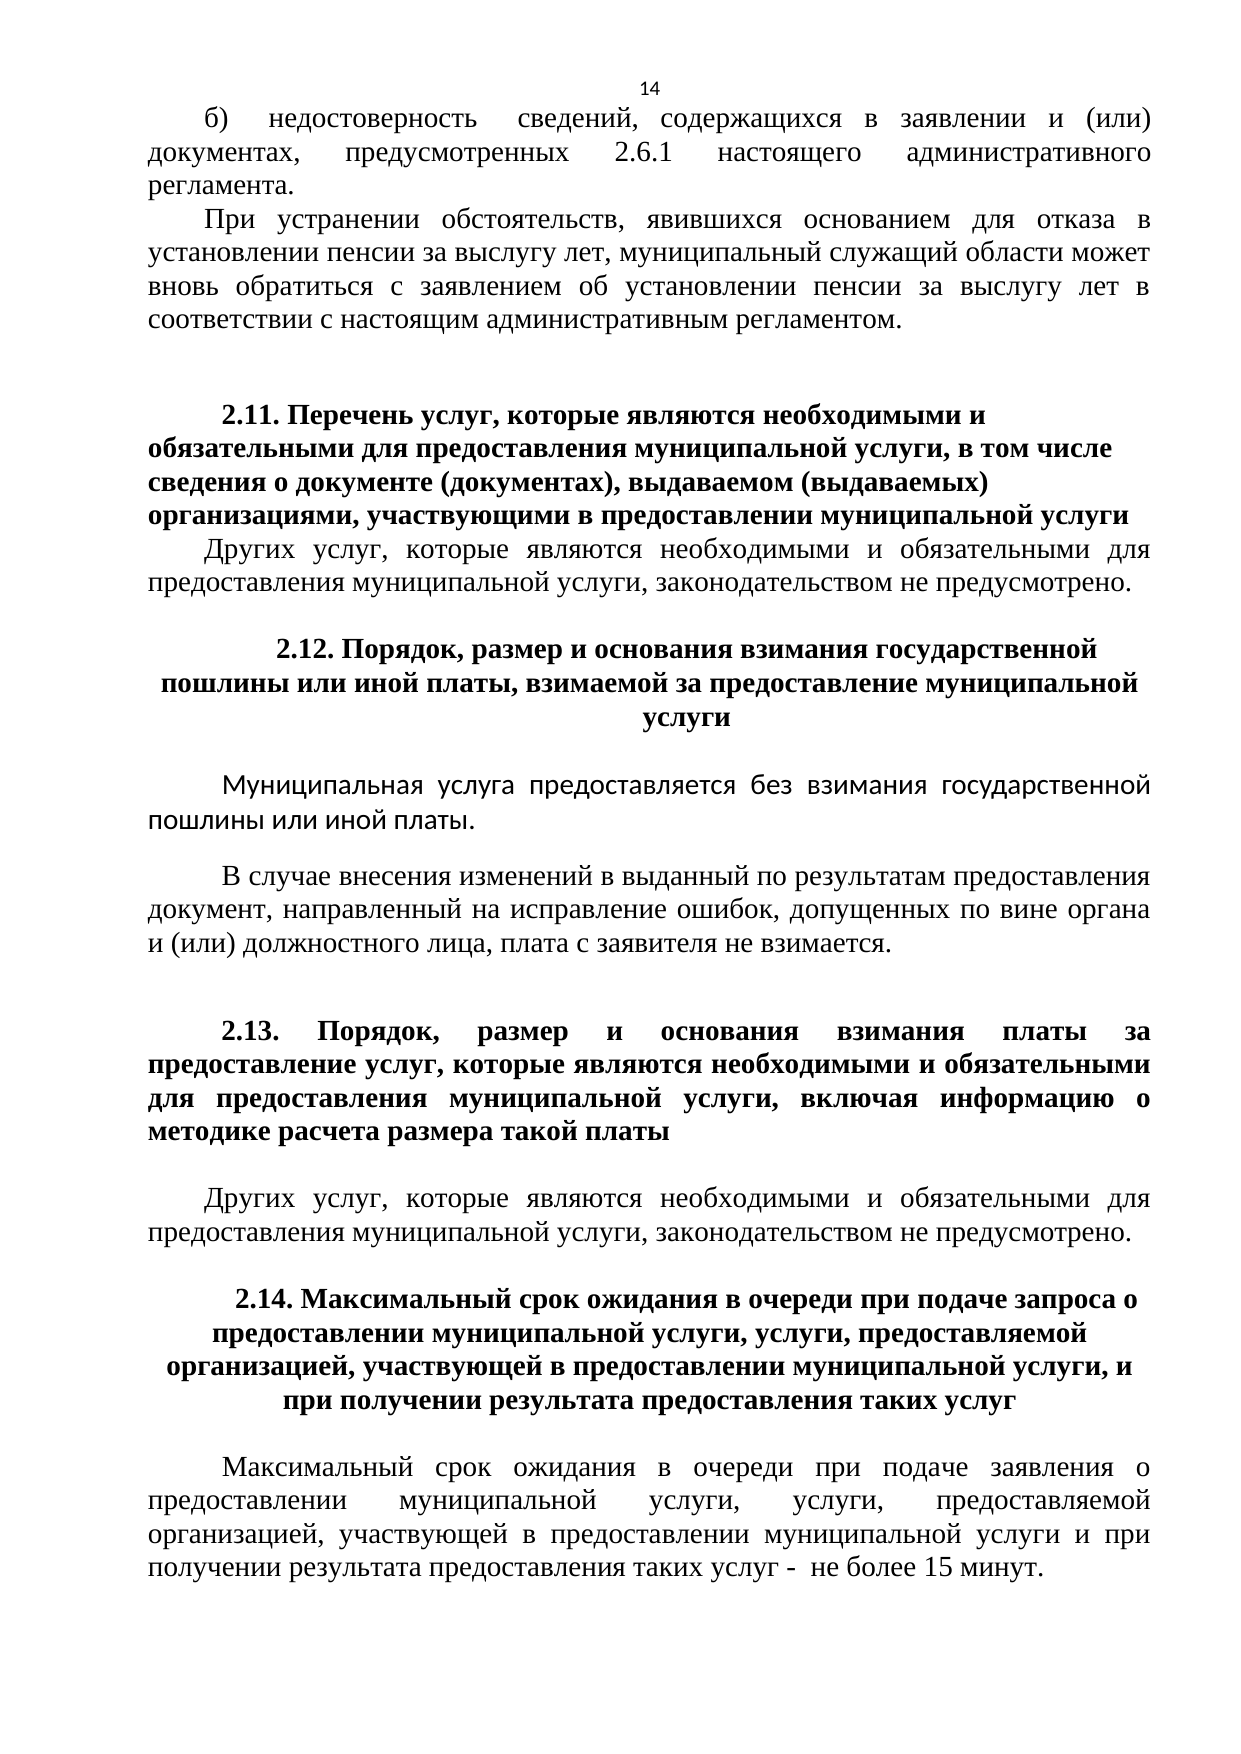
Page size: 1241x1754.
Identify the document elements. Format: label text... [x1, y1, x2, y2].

text При устранении обстоятельств, явившихся основанием для отказа в установлении пенсии за выслугу лет, муниципальный служащий области может вновь обратиться с заявлением об установлении пенсии за выслугу лет в соответствии с настоящим административным регламентом. [148, 201, 1152, 335]
text Других услуг, которые являются необходимыми и обязательными для предоставления муниципальной услуги, законодательством не предусмотрено. [148, 531, 1152, 598]
text 2.14. Максимальный срок ожидания в очереди при подаче запроса о предоставлении муниципальной услуги, услуги, предоставляемой организацией, участвующей в предоставлении муниципальной услуги, и при получении результата предоставления таких услуг [148, 1281, 1152, 1415]
text В случае внесения изменений в выданный по результатам предоставления документ, направленный на исправление ошибок, допущенных по вине органа и (или) должностного лица, плата с заявителя не взимается. [148, 858, 1152, 958]
text Муниципальная услуга предоставляется без взимания государственной пошлины или иной платы. [148, 766, 1152, 837]
text Максимальный срок ожидания в очереди при подаче заявления о предоставлении муниципальной услуги, услуги, предоставляемой организацией, участвующей в предоставлении муниципальной услуги и при получении результата предоставления таких услуг - не более 15 минут. [148, 1449, 1152, 1583]
text Других услуг, которые являются необходимыми и обязательными для предоставления муниципальной услуги, законодательством не предусмотрено. [148, 1181, 1152, 1248]
text б) недостоверность сведений, содержащихся в заявлении и (или) документах, предусмотренных 2.6.1 настоящего административного регламента. [148, 100, 1152, 201]
text услуги [148, 699, 1152, 732]
text 2.13. Порядок, размер и основания взимания платы за предоставление услуг, которые являются необходимыми и обязательными для предоставления муниципальной услуги, включая информацию о методике расчета размера такой платы [148, 1013, 1152, 1147]
text 2.12. Порядок, размер и основания взимания государственной пошлины или иной платы, взимаемой за предоставление муниципальной [148, 632, 1152, 699]
text 2.11. Перечень услуг, которые являются необходимыми и обязательными для предоставления муниципальной услуги, в том числе сведения о документе (документах), выдаваемом (выдаваемых) организациями, участвующими в предоставлении муниципальной услуги [148, 397, 1152, 531]
